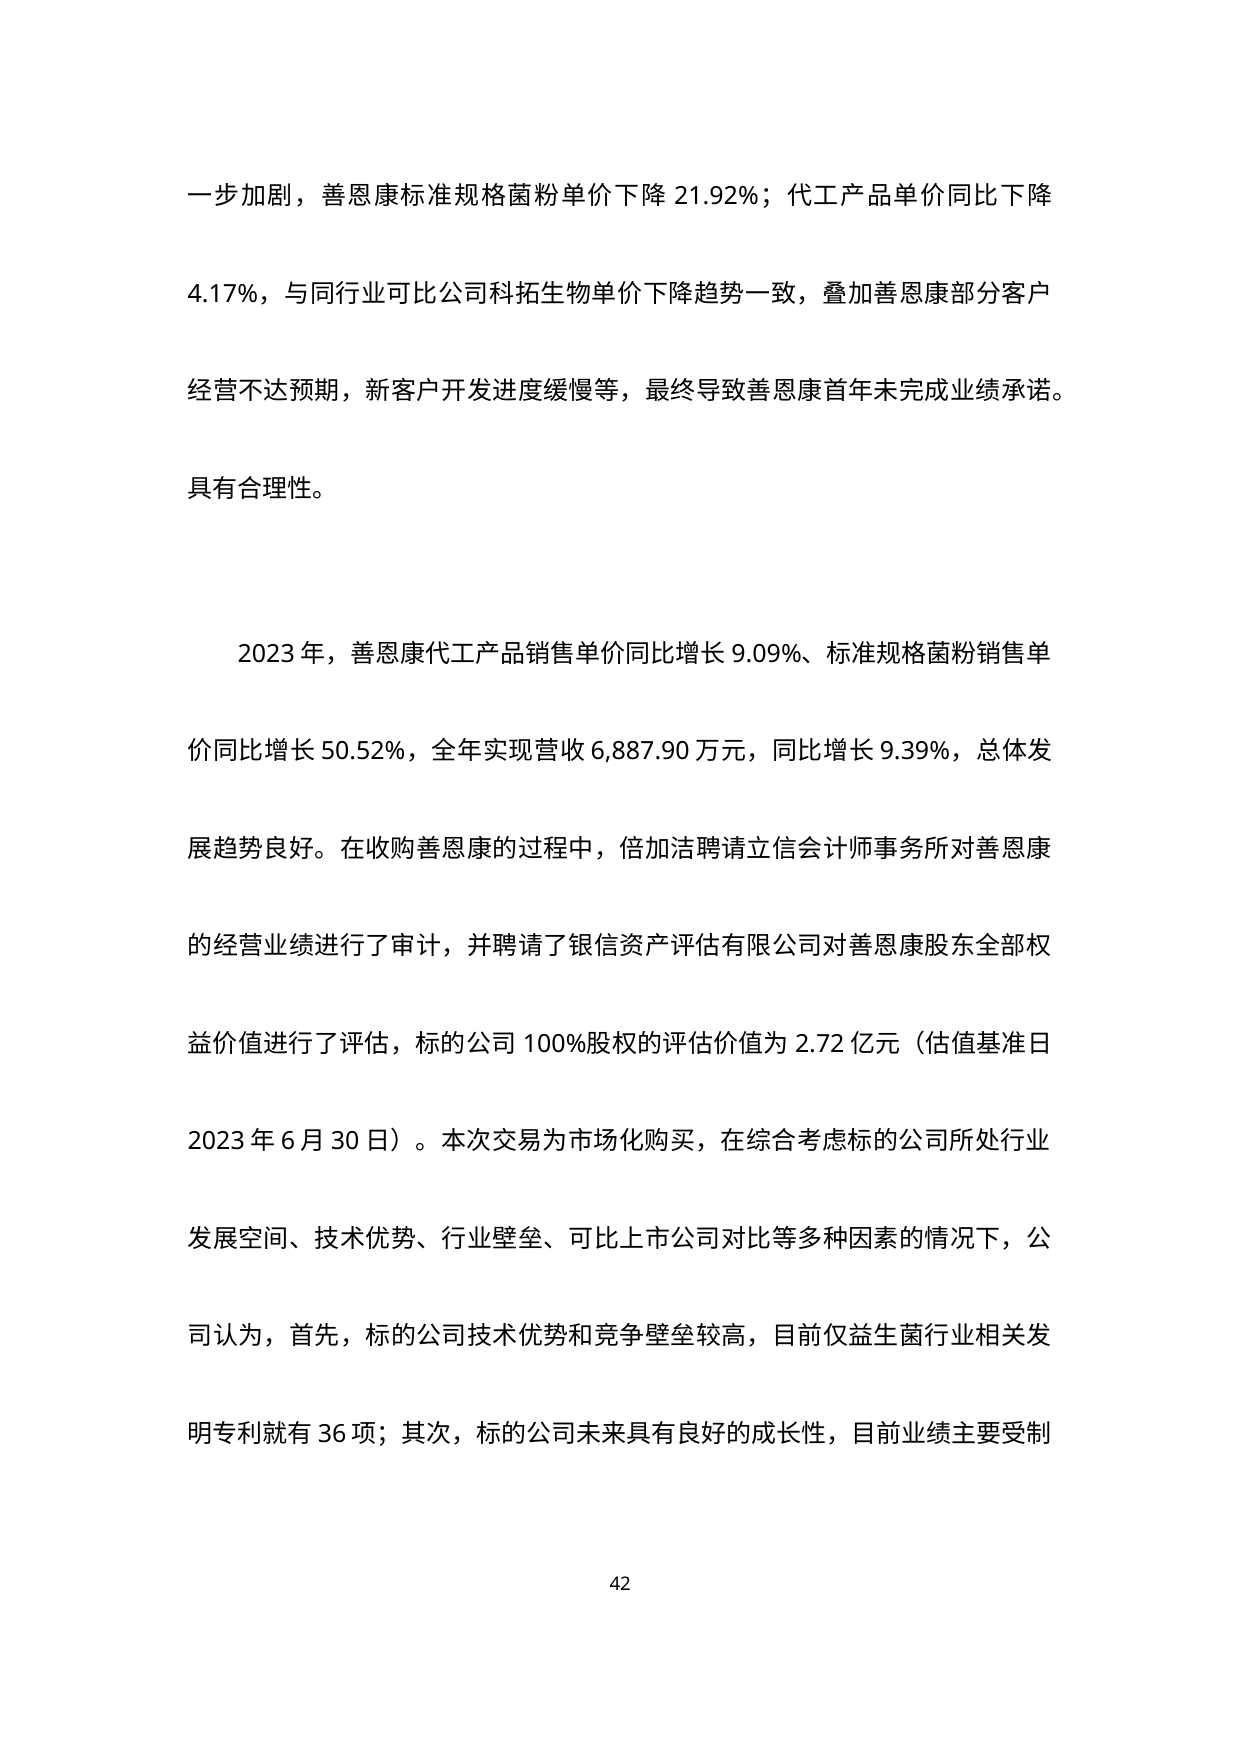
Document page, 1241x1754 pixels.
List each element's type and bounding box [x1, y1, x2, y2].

text [187, 161, 1053, 519]
text [187, 619, 1053, 1464]
